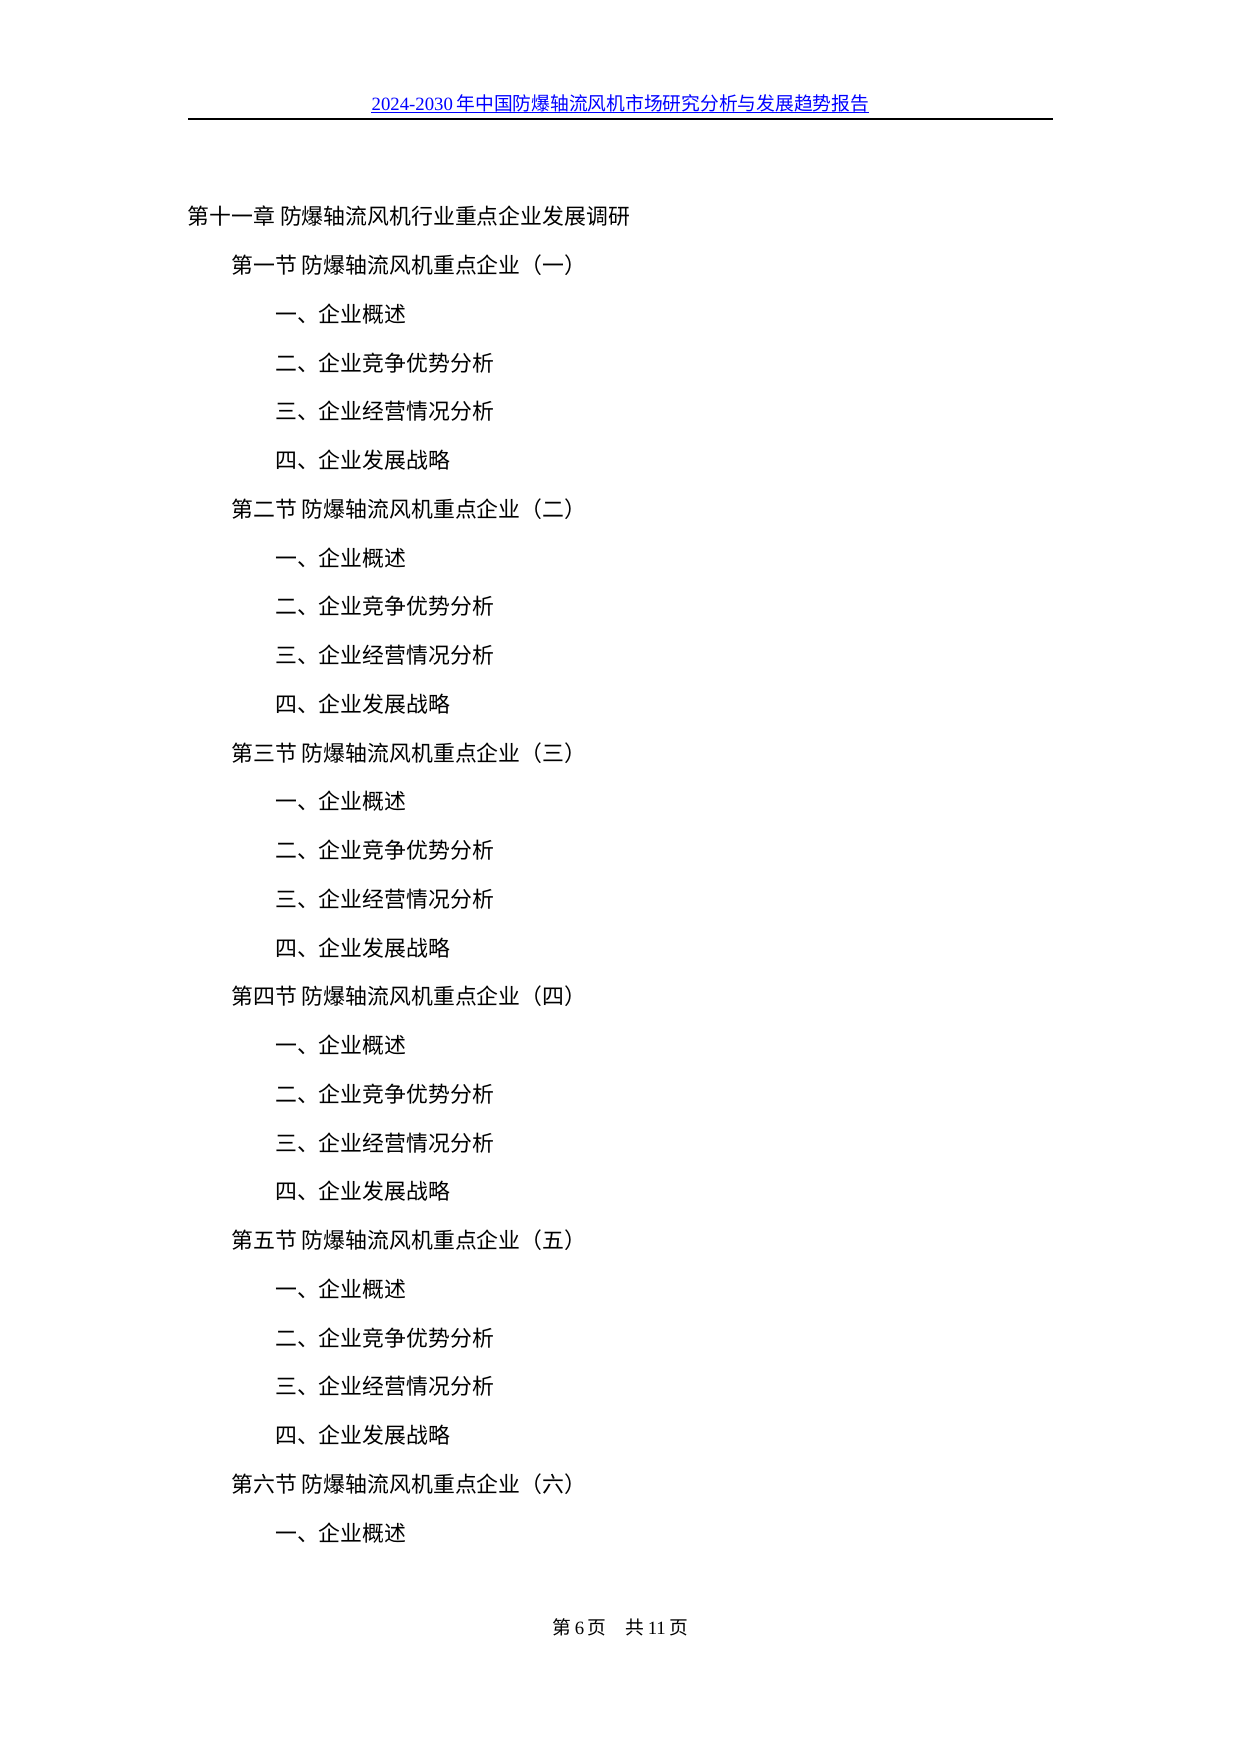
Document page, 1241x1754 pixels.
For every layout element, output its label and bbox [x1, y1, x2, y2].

text [187, 150, 1053, 1548]
